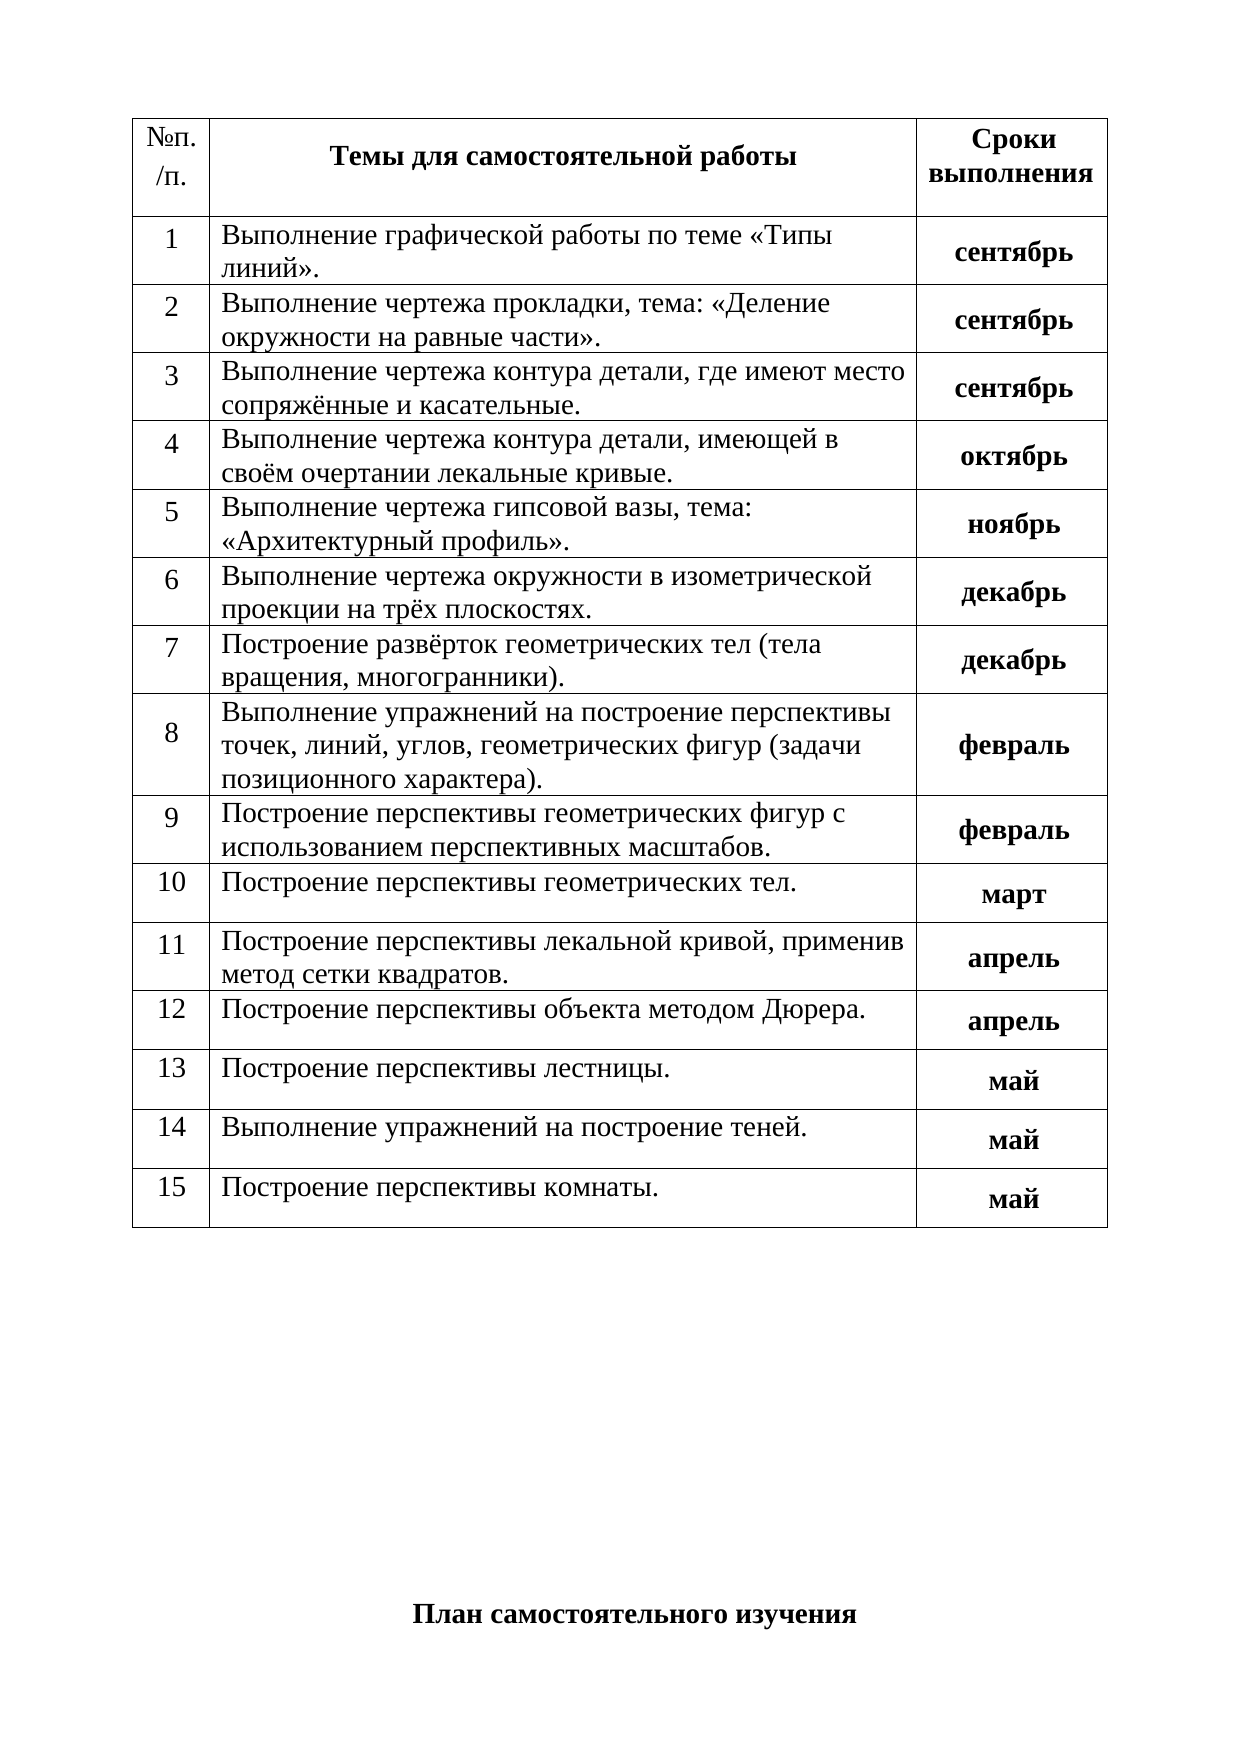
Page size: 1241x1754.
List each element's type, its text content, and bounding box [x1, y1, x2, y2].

table_cell май [917, 1050, 1107, 1108]
table_cell 14 [133, 1110, 209, 1168]
table_cell Выполнение упражнений на построение теней. [210, 1110, 916, 1168]
table_cell 10 [133, 864, 209, 922]
table_header Сроки выполнения [917, 119, 1107, 216]
table_cell Построение перспективы геометрических фигур с использованием перспективных масштабов. [210, 796, 916, 863]
table_cell апрель [917, 923, 1107, 990]
table_cell Построение перспективы объекта методом Дюрера. [210, 991, 916, 1049]
table_cell Выполнение чертежа контура детали, имеющей в своём очертании лекальные кривые. [210, 421, 916, 488]
table_cell 11 [133, 923, 209, 990]
table_cell сентябрь [917, 217, 1107, 284]
table_cell октябрь [917, 421, 1107, 488]
table_cell 9 [133, 796, 209, 863]
table_cell 2 [133, 285, 209, 352]
table_cell Построение перспективы лекальной кривой, применив метод сетки квадратов. [210, 923, 916, 990]
table_cell май [917, 1110, 1107, 1168]
table_cell Выполнение чертежа гипсовой вазы, тема: «Архитектурный профиль». [210, 490, 916, 557]
table_cell Построение перспективы лестницы. [210, 1050, 916, 1108]
table_cell Построение перспективы комнаты. [210, 1169, 916, 1227]
table_cell май [917, 1169, 1107, 1227]
table_cell Выполнение чертежа окружности в изометрической проекции на трёх плоскостях. [210, 558, 916, 625]
table_cell Выполнение упражнений на построение перспективы точек, линий, углов, геометрических фигур (задачи позиционного характера). [210, 694, 916, 794]
table_cell март [917, 864, 1107, 922]
table_header №п./п. [133, 119, 209, 216]
table_cell Построение перспективы геометрических тел. [210, 864, 916, 922]
table_cell 1 [133, 217, 209, 284]
table_cell 6 [133, 558, 209, 625]
table_cell Выполнение чертежа прокладки, тема: «Деление окружности на равные части». [210, 285, 916, 352]
table_header Темы для самостоятельной работы [210, 119, 916, 216]
table_cell сентябрь [917, 285, 1107, 352]
table_cell сентябрь [917, 353, 1107, 420]
table_cell 15 [133, 1169, 209, 1227]
table_cell апрель [917, 991, 1107, 1049]
table_cell 7 [133, 626, 209, 693]
text План самостоятельного изучения [118, 1597, 1152, 1630]
table_cell декабрь [917, 626, 1107, 693]
table_cell 3 [133, 353, 209, 420]
table_cell 5 [133, 490, 209, 557]
table_cell Построение развёрток геометрических тел (тела вращения, многогранники). [210, 626, 916, 693]
table_cell декабрь [917, 558, 1107, 625]
table_cell февраль [917, 694, 1107, 794]
table_cell февраль [917, 796, 1107, 863]
table_cell Выполнение чертежа контура детали, где имеют место сопряжённые и касательные. [210, 353, 916, 420]
table_cell 4 [133, 421, 209, 488]
table_cell 12 [133, 991, 209, 1049]
table_cell ноябрь [917, 490, 1107, 557]
table_cell 13 [133, 1050, 209, 1108]
table_cell 8 [133, 694, 209, 794]
table_cell Выполнение графической работы по теме «Типы линий». [210, 217, 916, 284]
